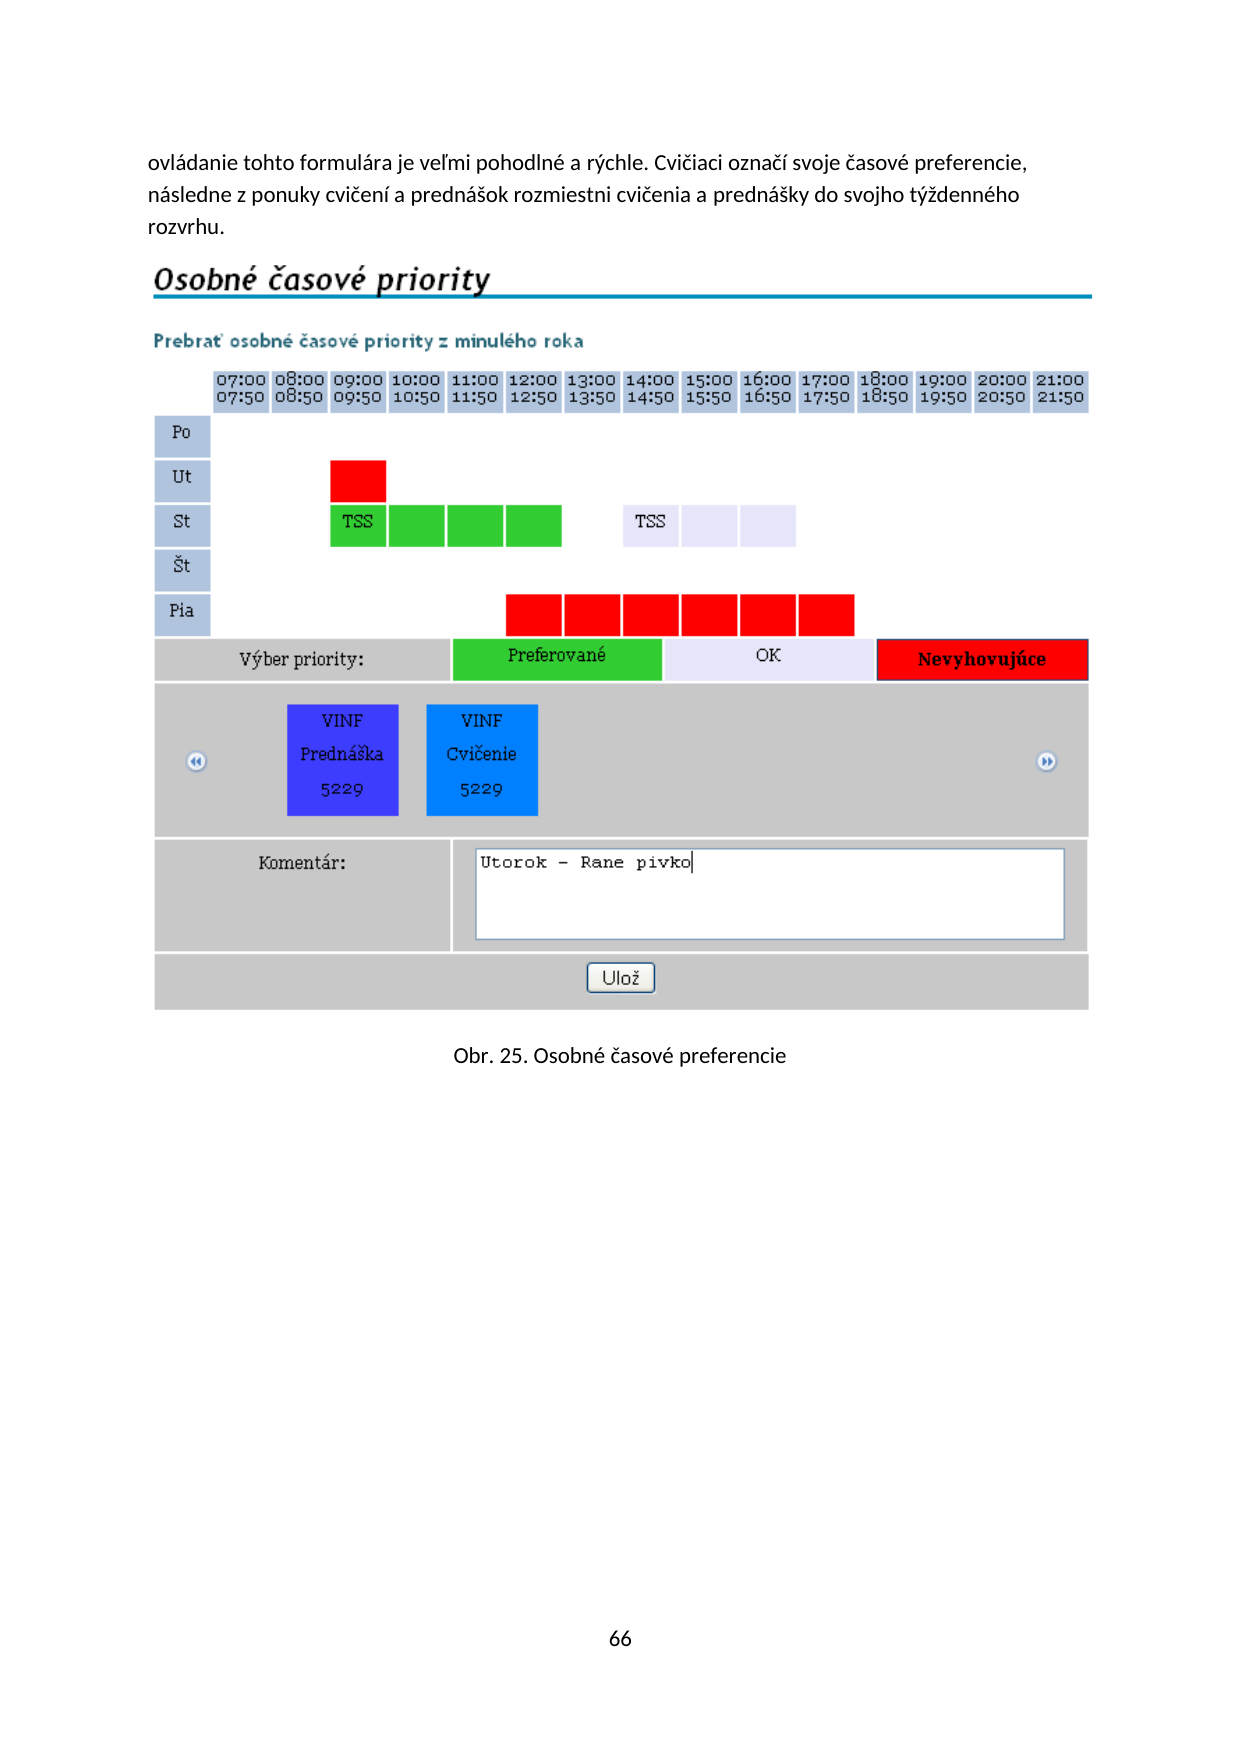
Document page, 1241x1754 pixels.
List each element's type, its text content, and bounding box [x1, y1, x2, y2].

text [148, 148, 1093, 240]
picture [148, 265, 1093, 1017]
text Obr. 25. Osobné časové preferencie [148, 1041, 1093, 1069]
